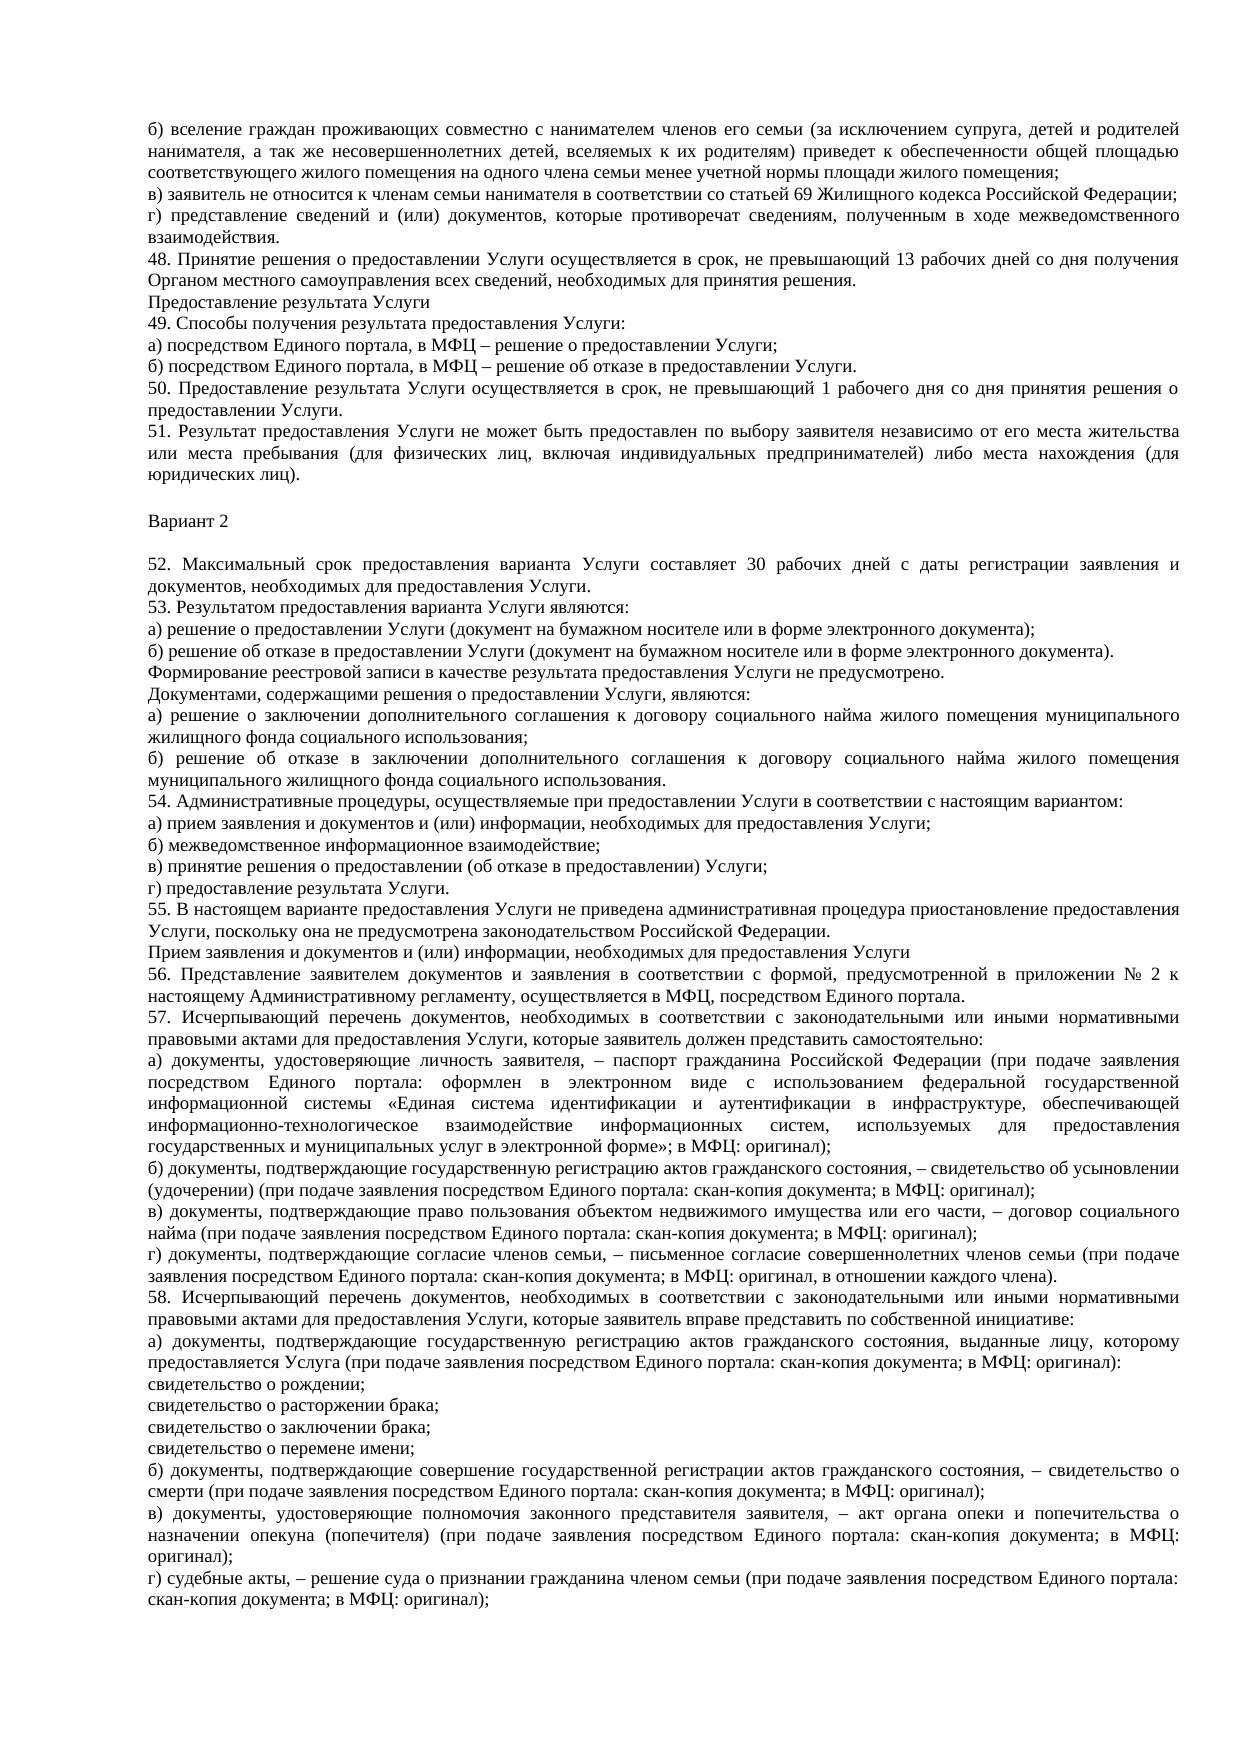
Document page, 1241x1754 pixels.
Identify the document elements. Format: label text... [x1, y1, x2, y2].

text б) документы, подтверждающие государственную регистрацию актов гражданского состояния, – свидетельство об усыновлении (удочерении) (при подаче заявления посредством Единого портала: скан-копия документа; в МФЦ: оригинал); [148, 1157, 1181, 1200]
text 55. В настоящем варианте предоставления Услуги не приведена административная процедура приостановление предоставления Услуги, поскольку она не предусмотрена законодательством Российской Федерации. [148, 898, 1181, 941]
text б) посредством Единого портала, в МФЦ – решение об отказе в предоставлении Услуги. [148, 355, 1181, 377]
text 53. Результатом предоставления варианта Услуги являются: [148, 596, 1181, 618]
text а) решение о предоставлении Услуги (документ на бумажном носителе или в форме электронного документа); [148, 618, 1181, 639]
text г) документы, подтверждающие согласие членов семьи, – письменное согласие совершеннолетних членов семьи (при подаче заявления посредством Единого портала: скан-копия документа; в МФЦ: оригинал, в отношении каждого члена). [148, 1243, 1181, 1286]
text 52. Максимальный срок предоставления варианта Услуги составляет 30 рабочих дней с даты регистрации заявления и документов, необходимых для предоставления Услуги. [148, 553, 1181, 596]
text 51. Результат предоставления Услуги не может быть предоставлен по выбору заявителя независимо от его места жительства или места пребывания (для физических лиц, включая индивидуальных предпринимателей) либо места нахождения (для юридических лиц). [148, 420, 1181, 485]
text г) предоставление результата Услуги. [148, 877, 1181, 898]
text а) прием заявления и документов и (или) информации, необходимых для предоставления Услуги; [148, 812, 1181, 833]
text Предоставление результата Услуги [148, 291, 1181, 312]
text г) судебные акты, – решение суда о признании гражданина членом семьи (при подаче заявления посредством Единого портала: скан-копия документа; в МФЦ: оригинал); [148, 1567, 1181, 1610]
text 49. Способы получения результата предоставления Услуги: [148, 312, 1181, 334]
text в) документы, подтверждающие право пользования объектом недвижимого имущества или его части, – договор социального найма (при подаче заявления посредством Единого портала: скан-копия документа; в МФЦ: оригинал); [148, 1200, 1181, 1243]
text а) посредством Единого портала, в МФЦ – решение о предоставлении Услуги; [148, 334, 1181, 355]
text а) решение о заключении дополнительного соглашения к договору социального найма жилого помещения муниципального жилищного фонда социального использования; [148, 704, 1181, 747]
text 50. Предоставление результата Услуги осуществляется в срок, не превышающий 1 рабочего дня со дня принятия решения о предоставлении Услуги. [148, 377, 1181, 420]
text б) документы, подтверждающие совершение государственной регистрации актов гражданского состояния, – свидетельство о смерти (при подаче заявления посредством Единого портала: скан-копия документа; в МФЦ: оригинал); [148, 1459, 1181, 1502]
text в) заявитель не относится к членам семьи нанимателя в соответствии со статьей 69 Жилищного кодекса Российской Федерации; [148, 183, 1181, 204]
text в) документы, удостоверяющие полномочия законного представителя заявителя, – акт органа опеки и попечительства о назначении опекуна (попечителя) (при подаче заявления посредством Единого портала: скан-копия документа; в МФЦ: оригинал); [148, 1502, 1181, 1567]
text 57. Исчерпывающий перечень документов, необходимых в соответствии с законодательными или иными нормативными правовыми актами для предоставления Услуги, которые заявитель должен представить самостоятельно: [148, 1006, 1181, 1049]
text 48. Принятие решения о предоставлении Услуги осуществляется в срок, не превышающий 13 рабочих дней со дня получения Органом местного самоуправления всех сведений, необходимых для принятия решения. [148, 247, 1181, 291]
text свидетельство о рождении; [148, 1373, 1181, 1394]
text 54. Административные процедуры, осуществляемые при предоставлении Услуги в соответствии с настоящим вариантом: [148, 790, 1181, 812]
text Документами, содержащими решения о предоставлении Услуги, являются: [148, 683, 1181, 704]
text а) документы, подтверждающие государственную регистрацию актов гражданского состояния, выданные лицу, которому предоставляется Услуга (при подаче заявления посредством Единого портала: скан-копия документа; в МФЦ: оригинал): [148, 1329, 1181, 1373]
text 58. Исчерпывающий перечень документов, необходимых в соответствии с законодательными или иными нормативными правовыми актами для предоставления Услуги, которые заявитель вправе представить по собственной инициативе: [148, 1286, 1181, 1329]
text в) принятие решения о предоставлении (об отказе в предоставлении) Услуги; [148, 855, 1181, 877]
text а) документы, удостоверяющие личность заявителя, – паспорт гражданина Российской Федерации (при подаче заявления посредством Единого портала: оформлен в электронном виде с использованием федеральной государственной информационной системы «Единая система идентификации и аутентификации в инфраструктуре, обеспечивающей информационно-технологическое взаимодействие информационных систем, используемых для предоставления государственных и муниципальных услуг в электронной форме»; в МФЦ: оригинал); [148, 1049, 1181, 1157]
text Вариант 2 [148, 510, 1181, 532]
text свидетельство о расторжении брака; [148, 1394, 1181, 1416]
text 56. Представление заявителем документов и заявления в соответствии с формой, предусмотренной в приложении № 2 к настоящему Административному регламенту, осуществляется в МФЦ, посредством Единого портала. [148, 963, 1181, 1006]
text б) вселение граждан проживающих совместно с нанимателем членов его семьи (за исключением супруга, детей и родителей нанимателя, а так же несовершеннолетних детей, вселяемых к их родителям) приведет к обеспеченности общей площадью соответствующего жилого помещения на одного члена семьи менее учетной нормы площади жилого помещения; [148, 118, 1181, 183]
text Формирование реестровой записи в качестве результата предоставления Услуги не предусмотрено. [148, 661, 1181, 683]
text Прием заявления и документов и (или) информации, необходимых для предоставления Услуги [148, 941, 1181, 963]
text свидетельство о заключении брака; [148, 1416, 1181, 1437]
text г) представление сведений и (или) документов, которые противоречат сведениям, полученным в ходе межведомственного взаимодействия. [148, 204, 1181, 247]
text б) решение об отказе в предоставлении Услуги (документ на бумажном носителе или в форме электронного документа). [148, 639, 1181, 661]
text б) межведомственное информационное взаимодействие; [148, 833, 1181, 855]
text б) решение об отказе в заключении дополнительного соглашения к договору социального найма жилого помещения муниципального жилищного фонда социального использования. [148, 747, 1181, 790]
text свидетельство о перемене имени; [148, 1437, 1181, 1459]
